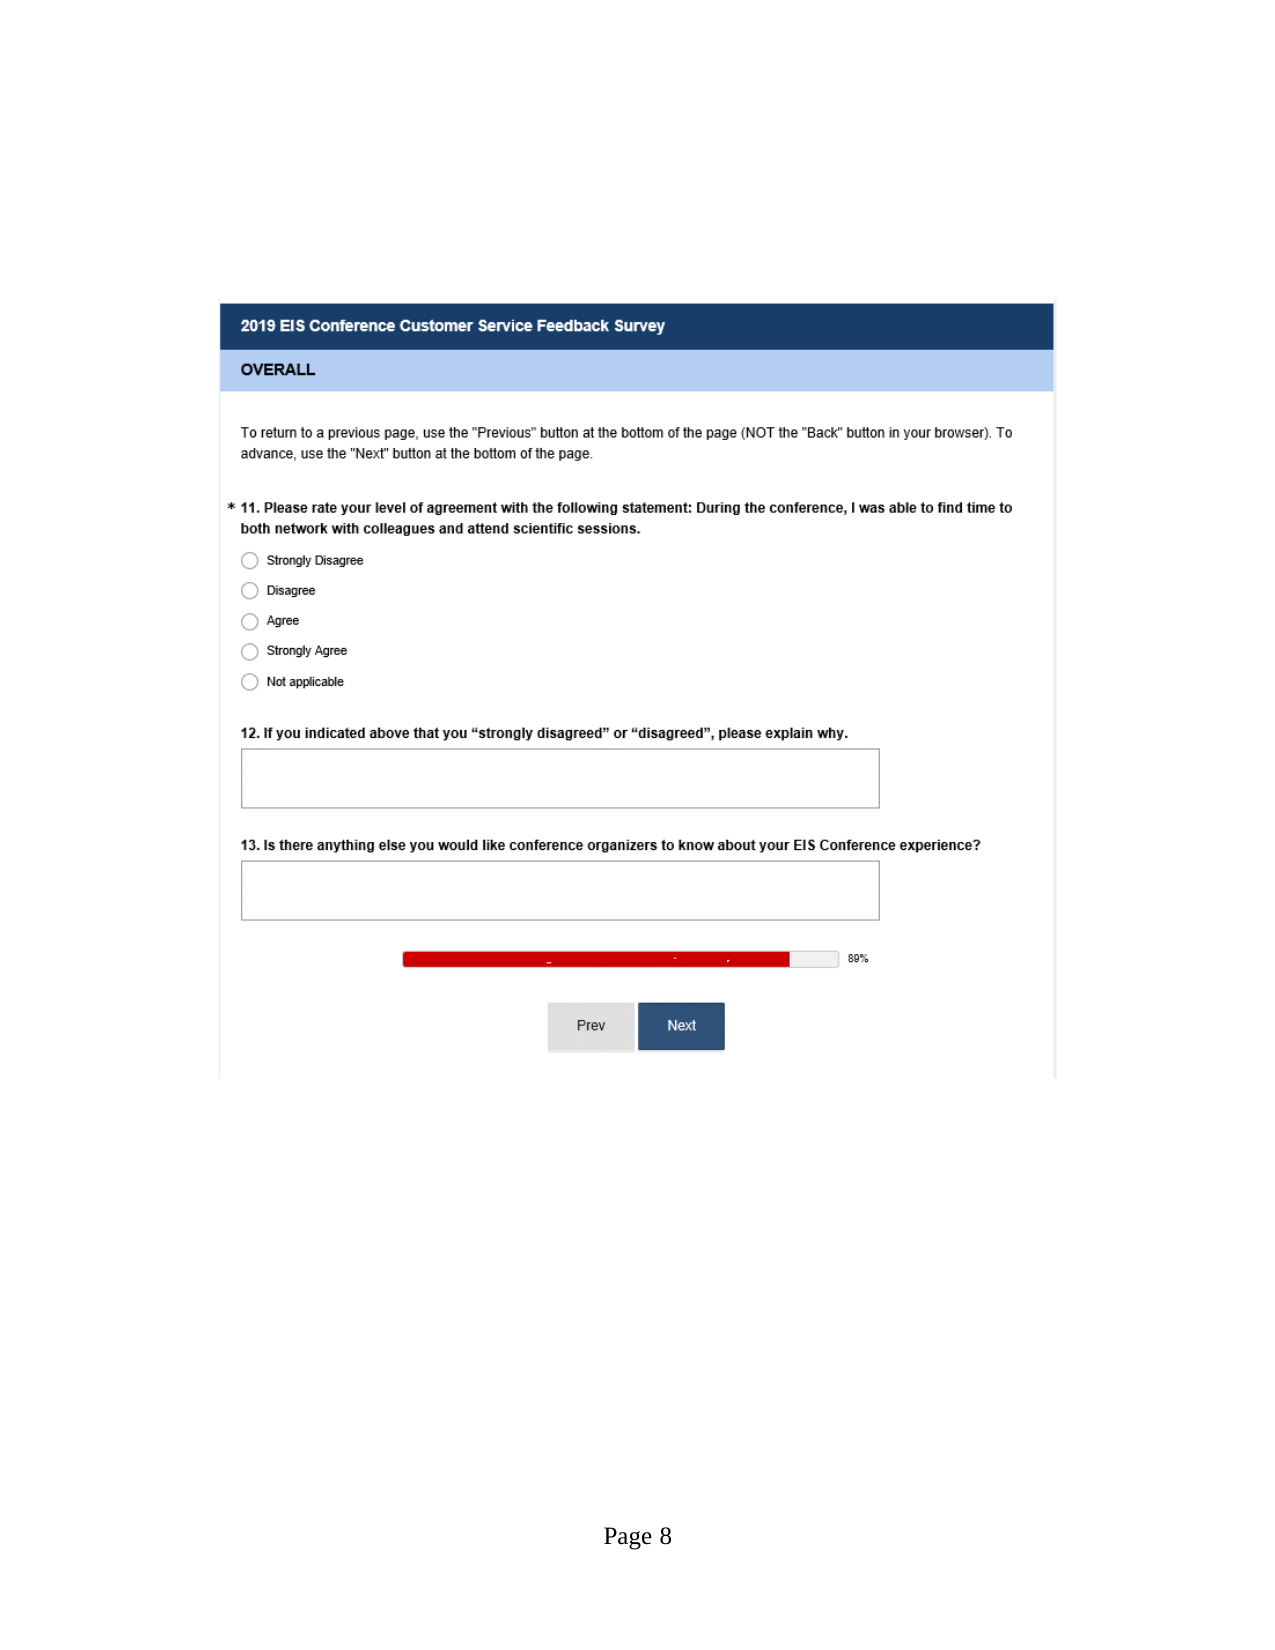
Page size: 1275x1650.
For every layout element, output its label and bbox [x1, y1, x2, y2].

picture [218, 299, 1057, 1079]
